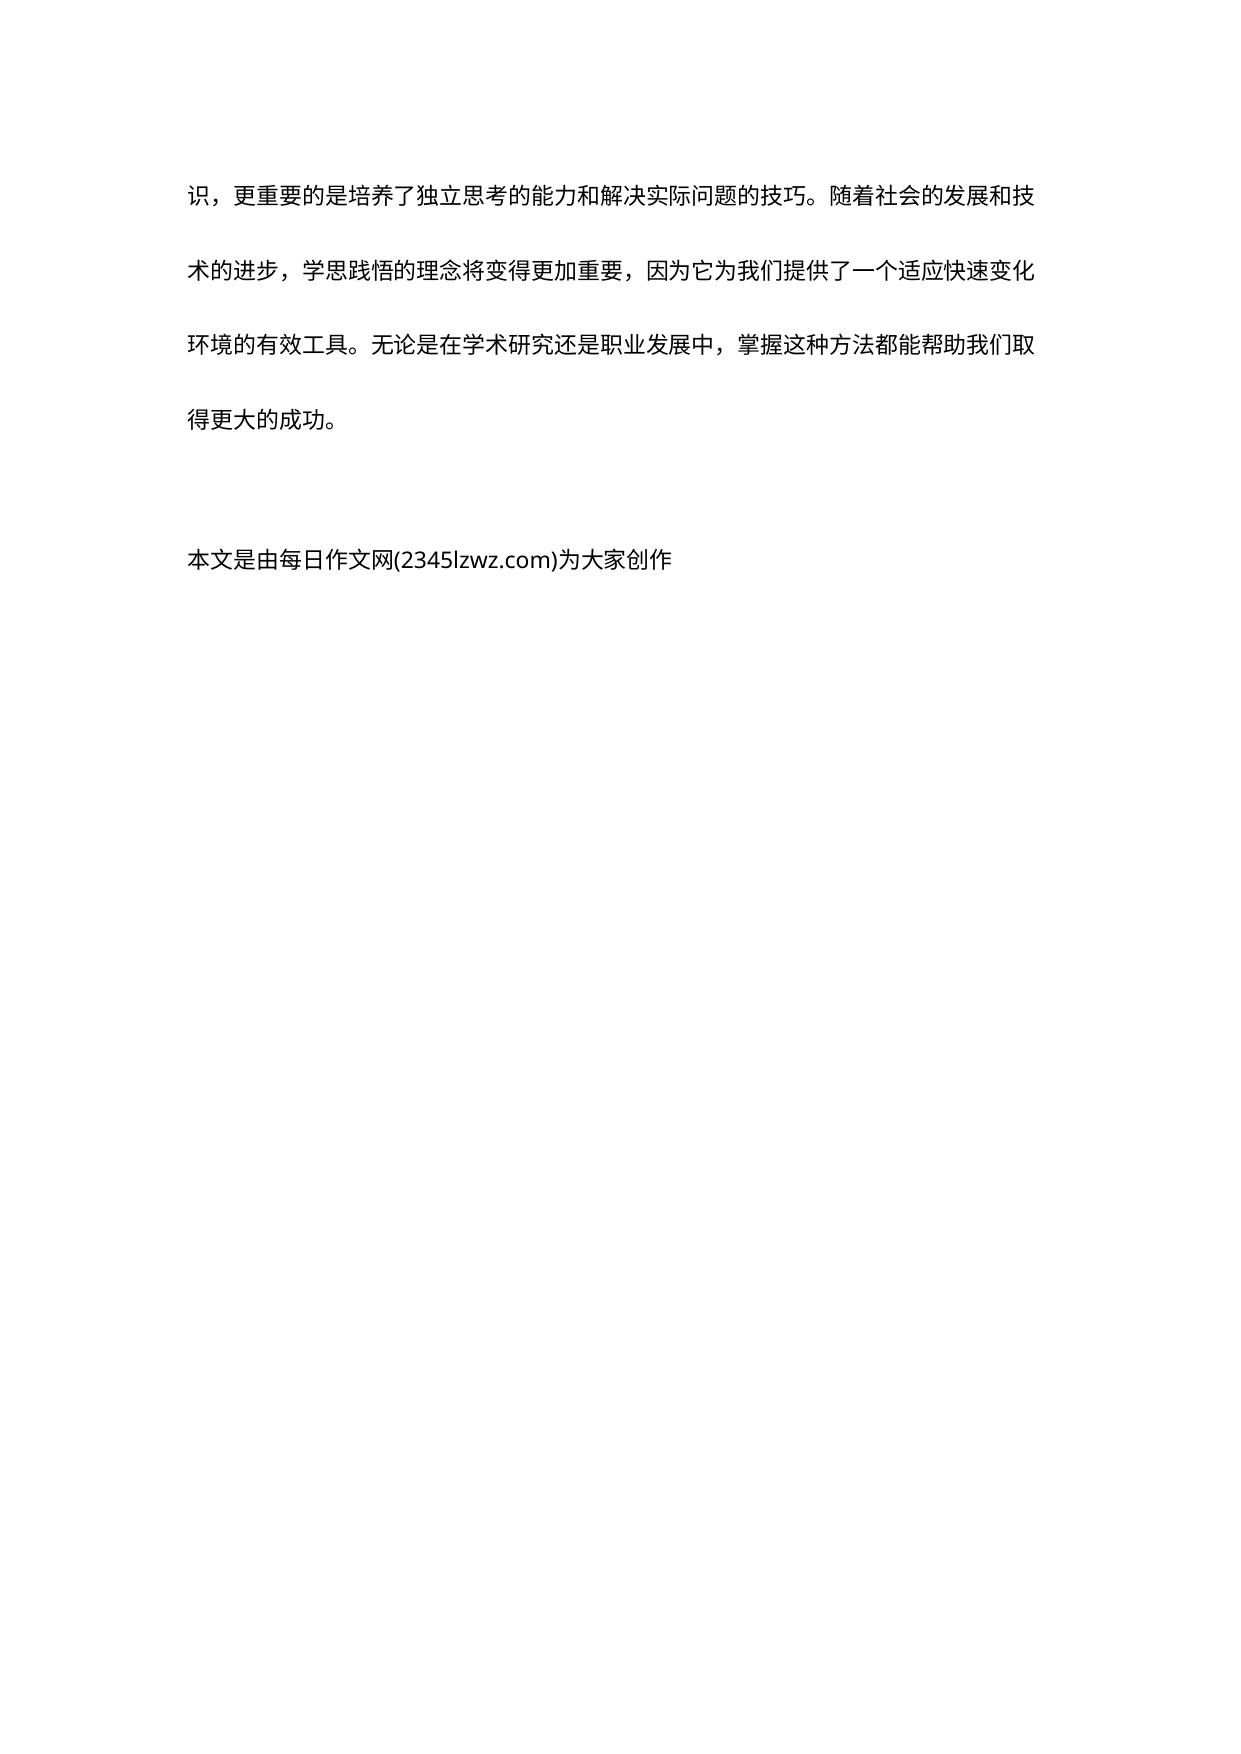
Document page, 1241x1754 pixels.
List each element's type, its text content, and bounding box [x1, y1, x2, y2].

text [187, 162, 1053, 451]
text 本文是由每日作文网(2345lzwz.com)为大家创作 [187, 526, 1053, 591]
